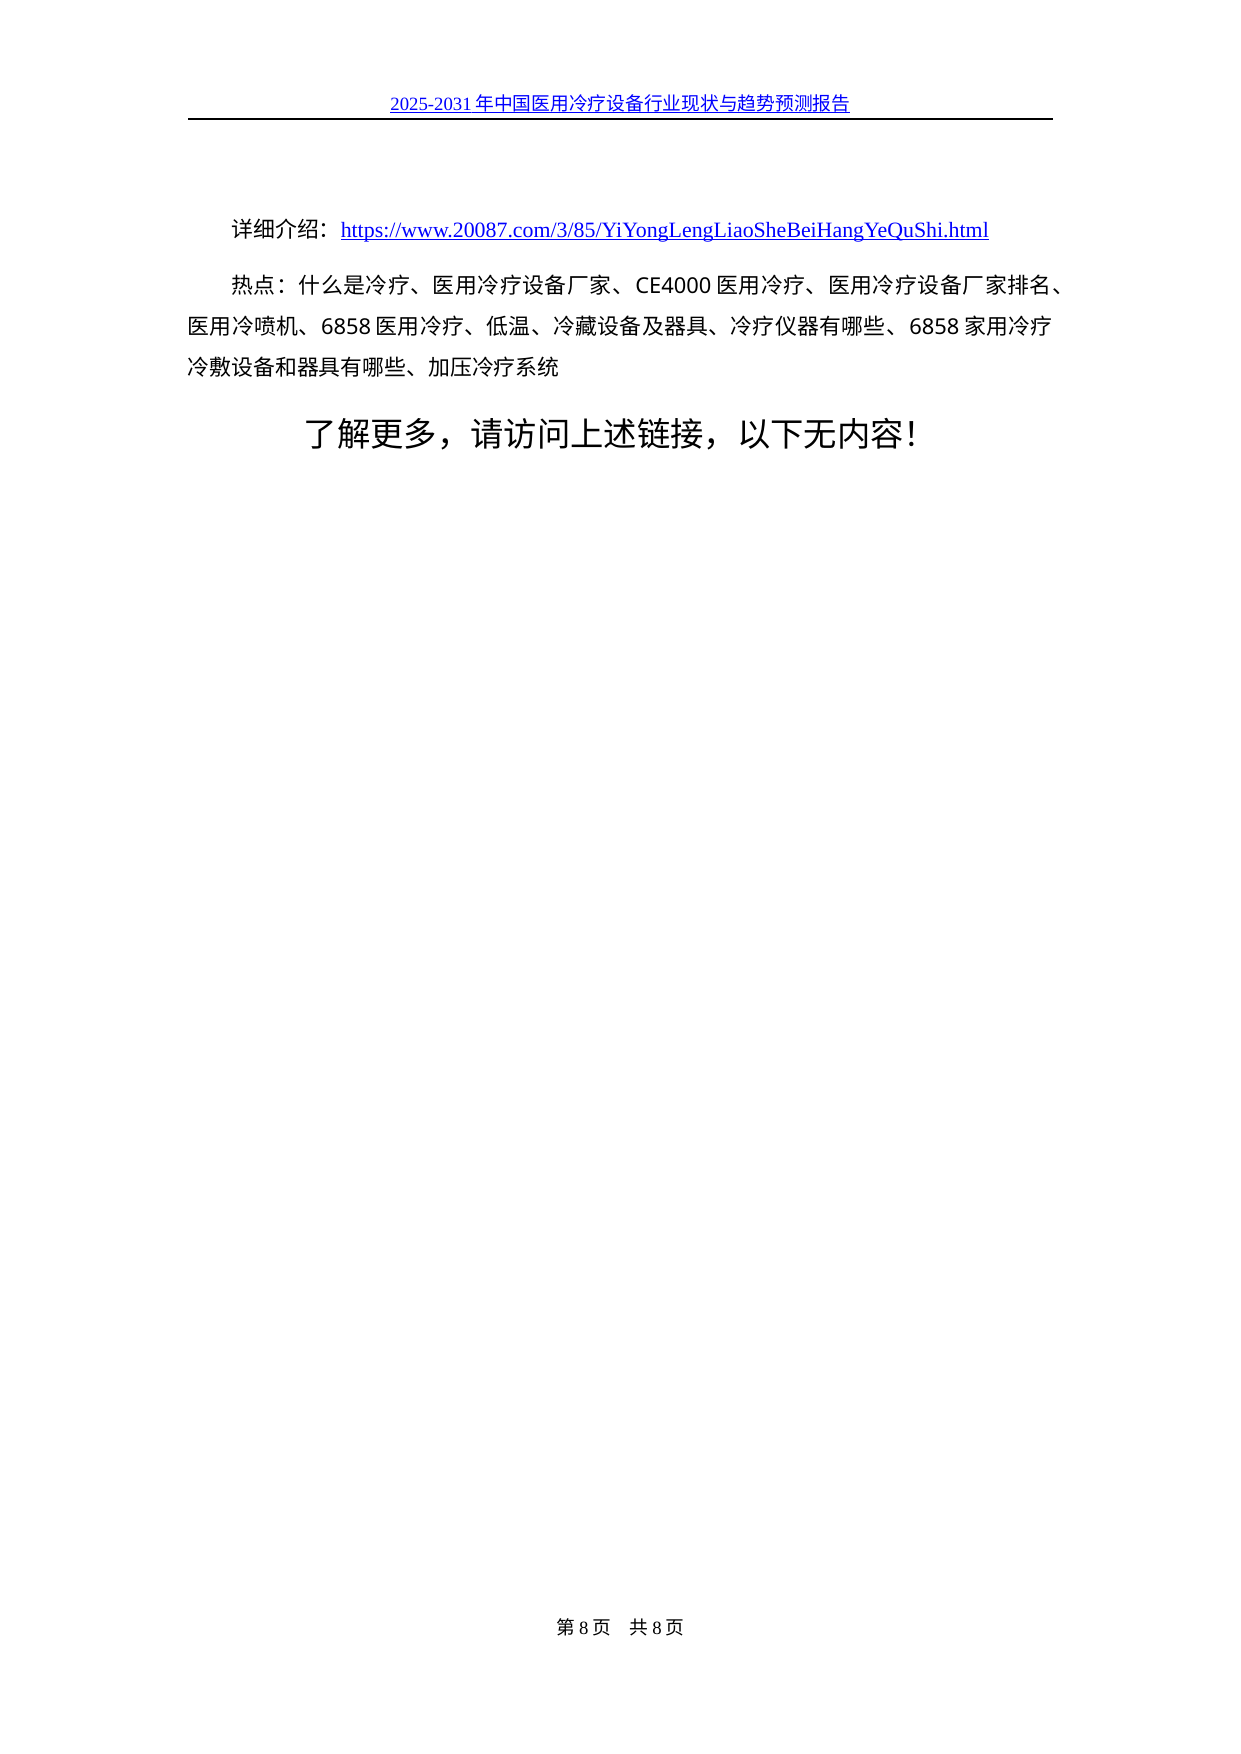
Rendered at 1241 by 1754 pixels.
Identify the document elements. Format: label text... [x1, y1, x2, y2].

text 详细介绍：https://www.20087.com/3/85/YiYongLengLiaoSheBeiHangYeQuShi.html [187, 212, 1053, 244]
title 了解更多，请访问上述链接，以下无内容！ [187, 399, 1053, 464]
text 热点：什么是冷疗、医用冷疗设备厂家、CE4000医用冷疗、医用冷疗设备厂家排名、医用冷喷机、6858医用冷疗、低温、冷藏设备及器具、冷疗仪器有哪些、6858家用冷疗冷敷设备和器具有哪些、加压冷疗系统 [187, 268, 1053, 382]
